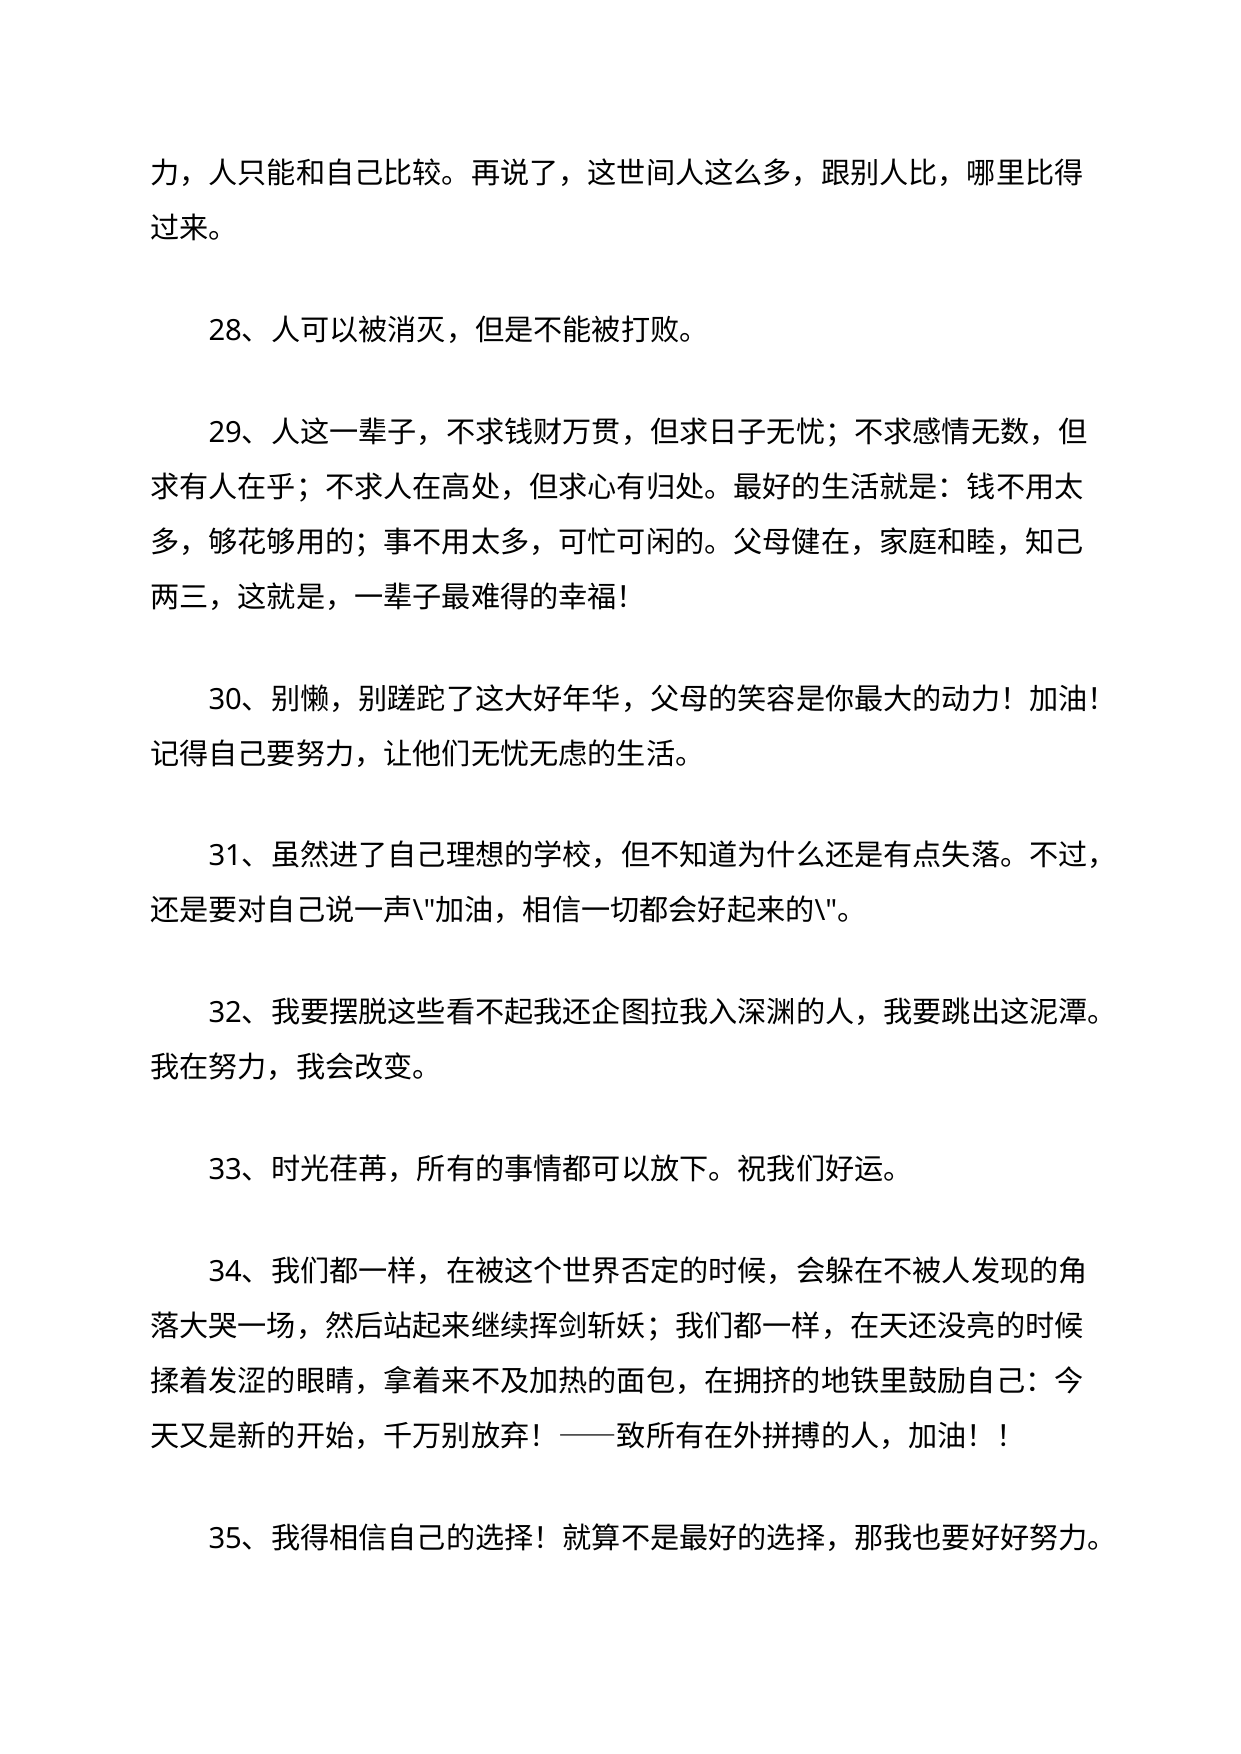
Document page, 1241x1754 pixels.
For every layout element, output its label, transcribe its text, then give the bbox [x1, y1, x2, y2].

text 28、人可以被消灭，但是不能被打败。 [150, 307, 1090, 349]
text 29、人这一辈子，不求钱财万贯，但求日子无忧；不求感情无数，但求有人在乎；不求人在高处，但求心有归处。最好的生活就是：钱不用太多，够花够用的；事不用太多，可忙可闲的。父母健在，家庭和睦，知己两三，这就是，一辈子最难得的幸福！ [150, 409, 1090, 616]
text 32、我要摆脱这些看不起我还企图拉我入深渊的人，我要跳出这泥潭。我在努力，我会改变。 [150, 989, 1090, 1086]
text 34、我们都一样，在被这个世界否定的时候，会躲在不被人发现的角落大哭一场，然后站起来继续挥剑斩妖；我们都一样，在天还没亮的时候揉着发涩的眼睛，拿着来不及加热的面包，在拥挤的地铁里鼓励自己：今天又是新的开始，千万别放弃！——致所有在外拼搏的人，加油！！ [150, 1248, 1090, 1455]
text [150, 1514, 1090, 1557]
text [150, 150, 1090, 247]
text 30、别懒，别蹉跎了这大好年华，父母的笑容是你最大的动力！加油！记得自己要努力，让他们无忧无虑的生活。 [150, 675, 1090, 772]
text 33、时光荏苒，所有的事情都可以放下。祝我们好运。 [150, 1146, 1090, 1188]
text 31、虽然进了自己理想的学校，但不知道为什么还是有点失落。不过，还是要对自己说一声\"加油，相信一切都会好起来的\"。 [150, 832, 1090, 929]
